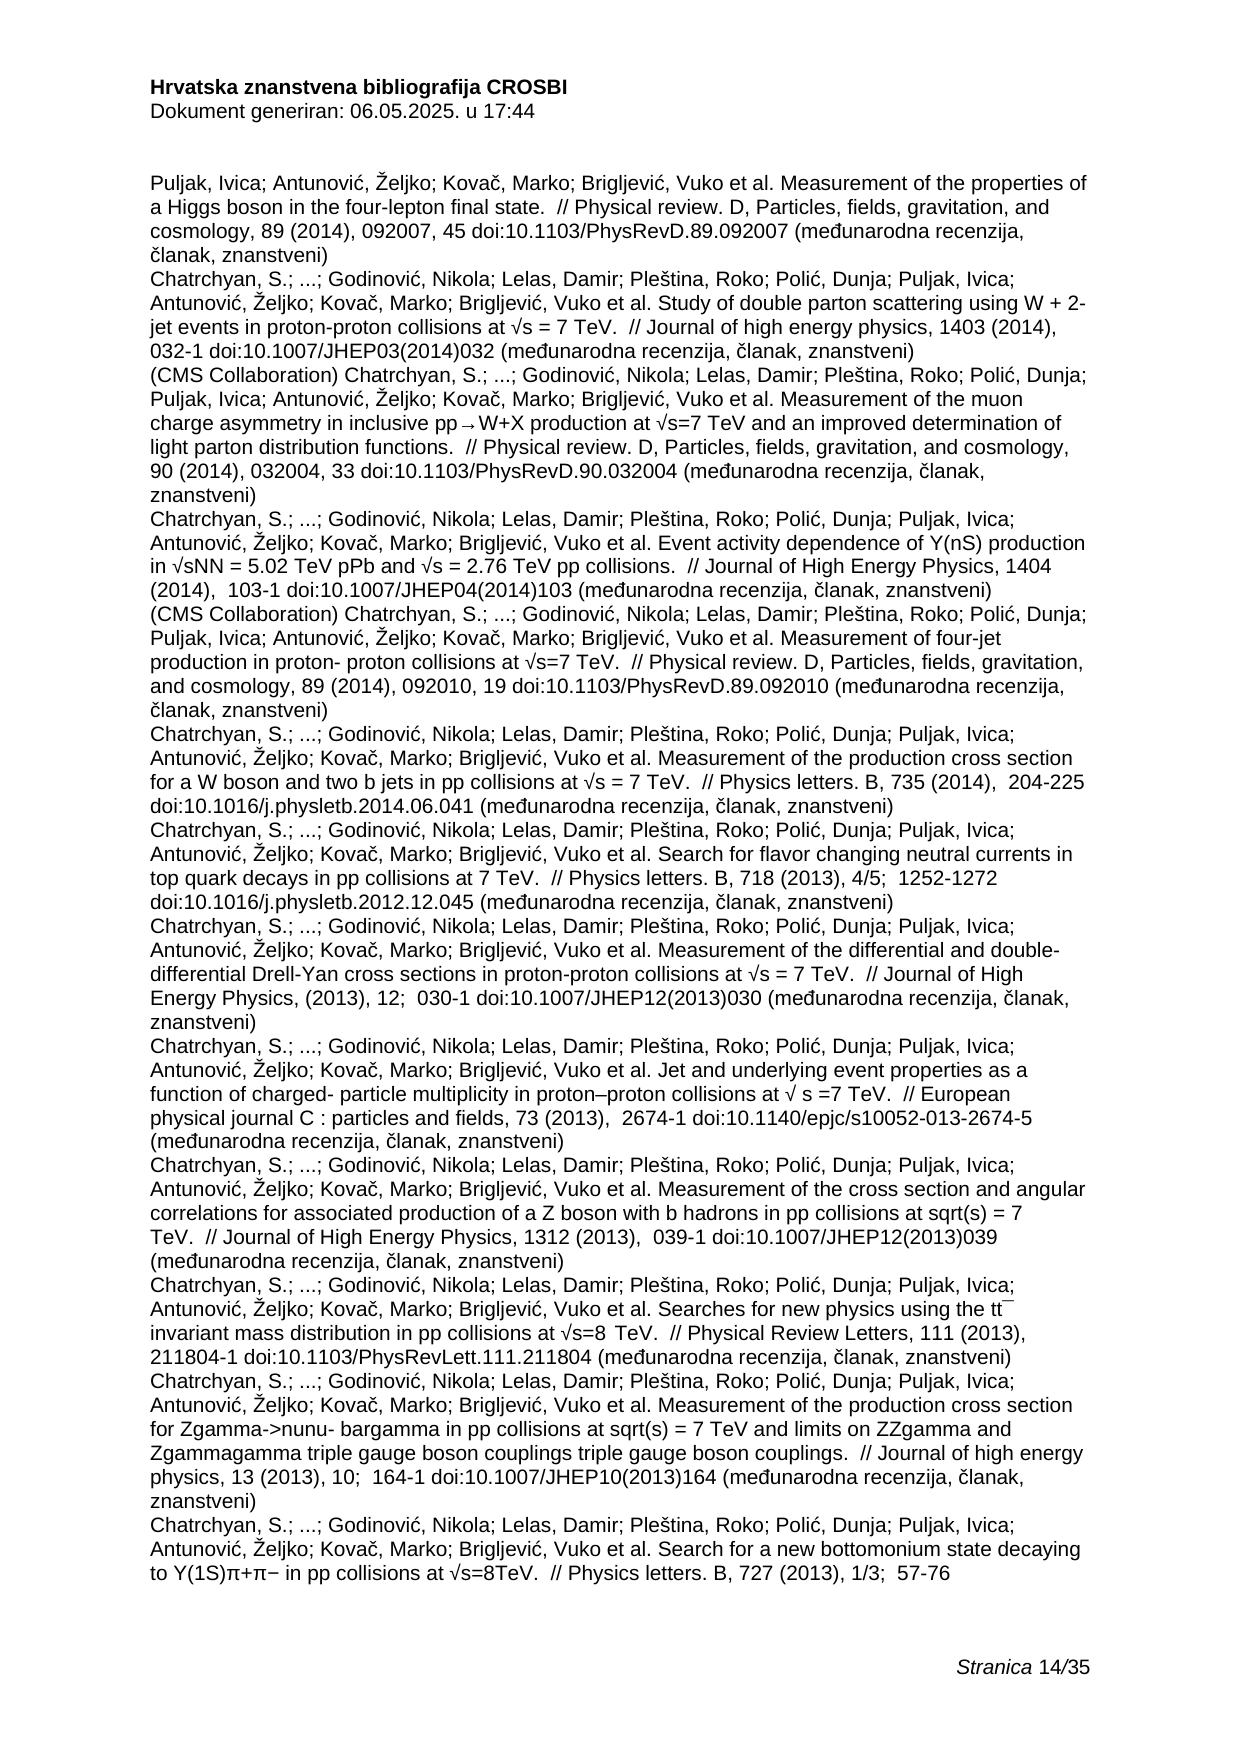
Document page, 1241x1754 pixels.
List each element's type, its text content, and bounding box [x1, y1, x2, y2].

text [150, 1513, 1090, 1584]
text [150, 171, 1090, 267]
